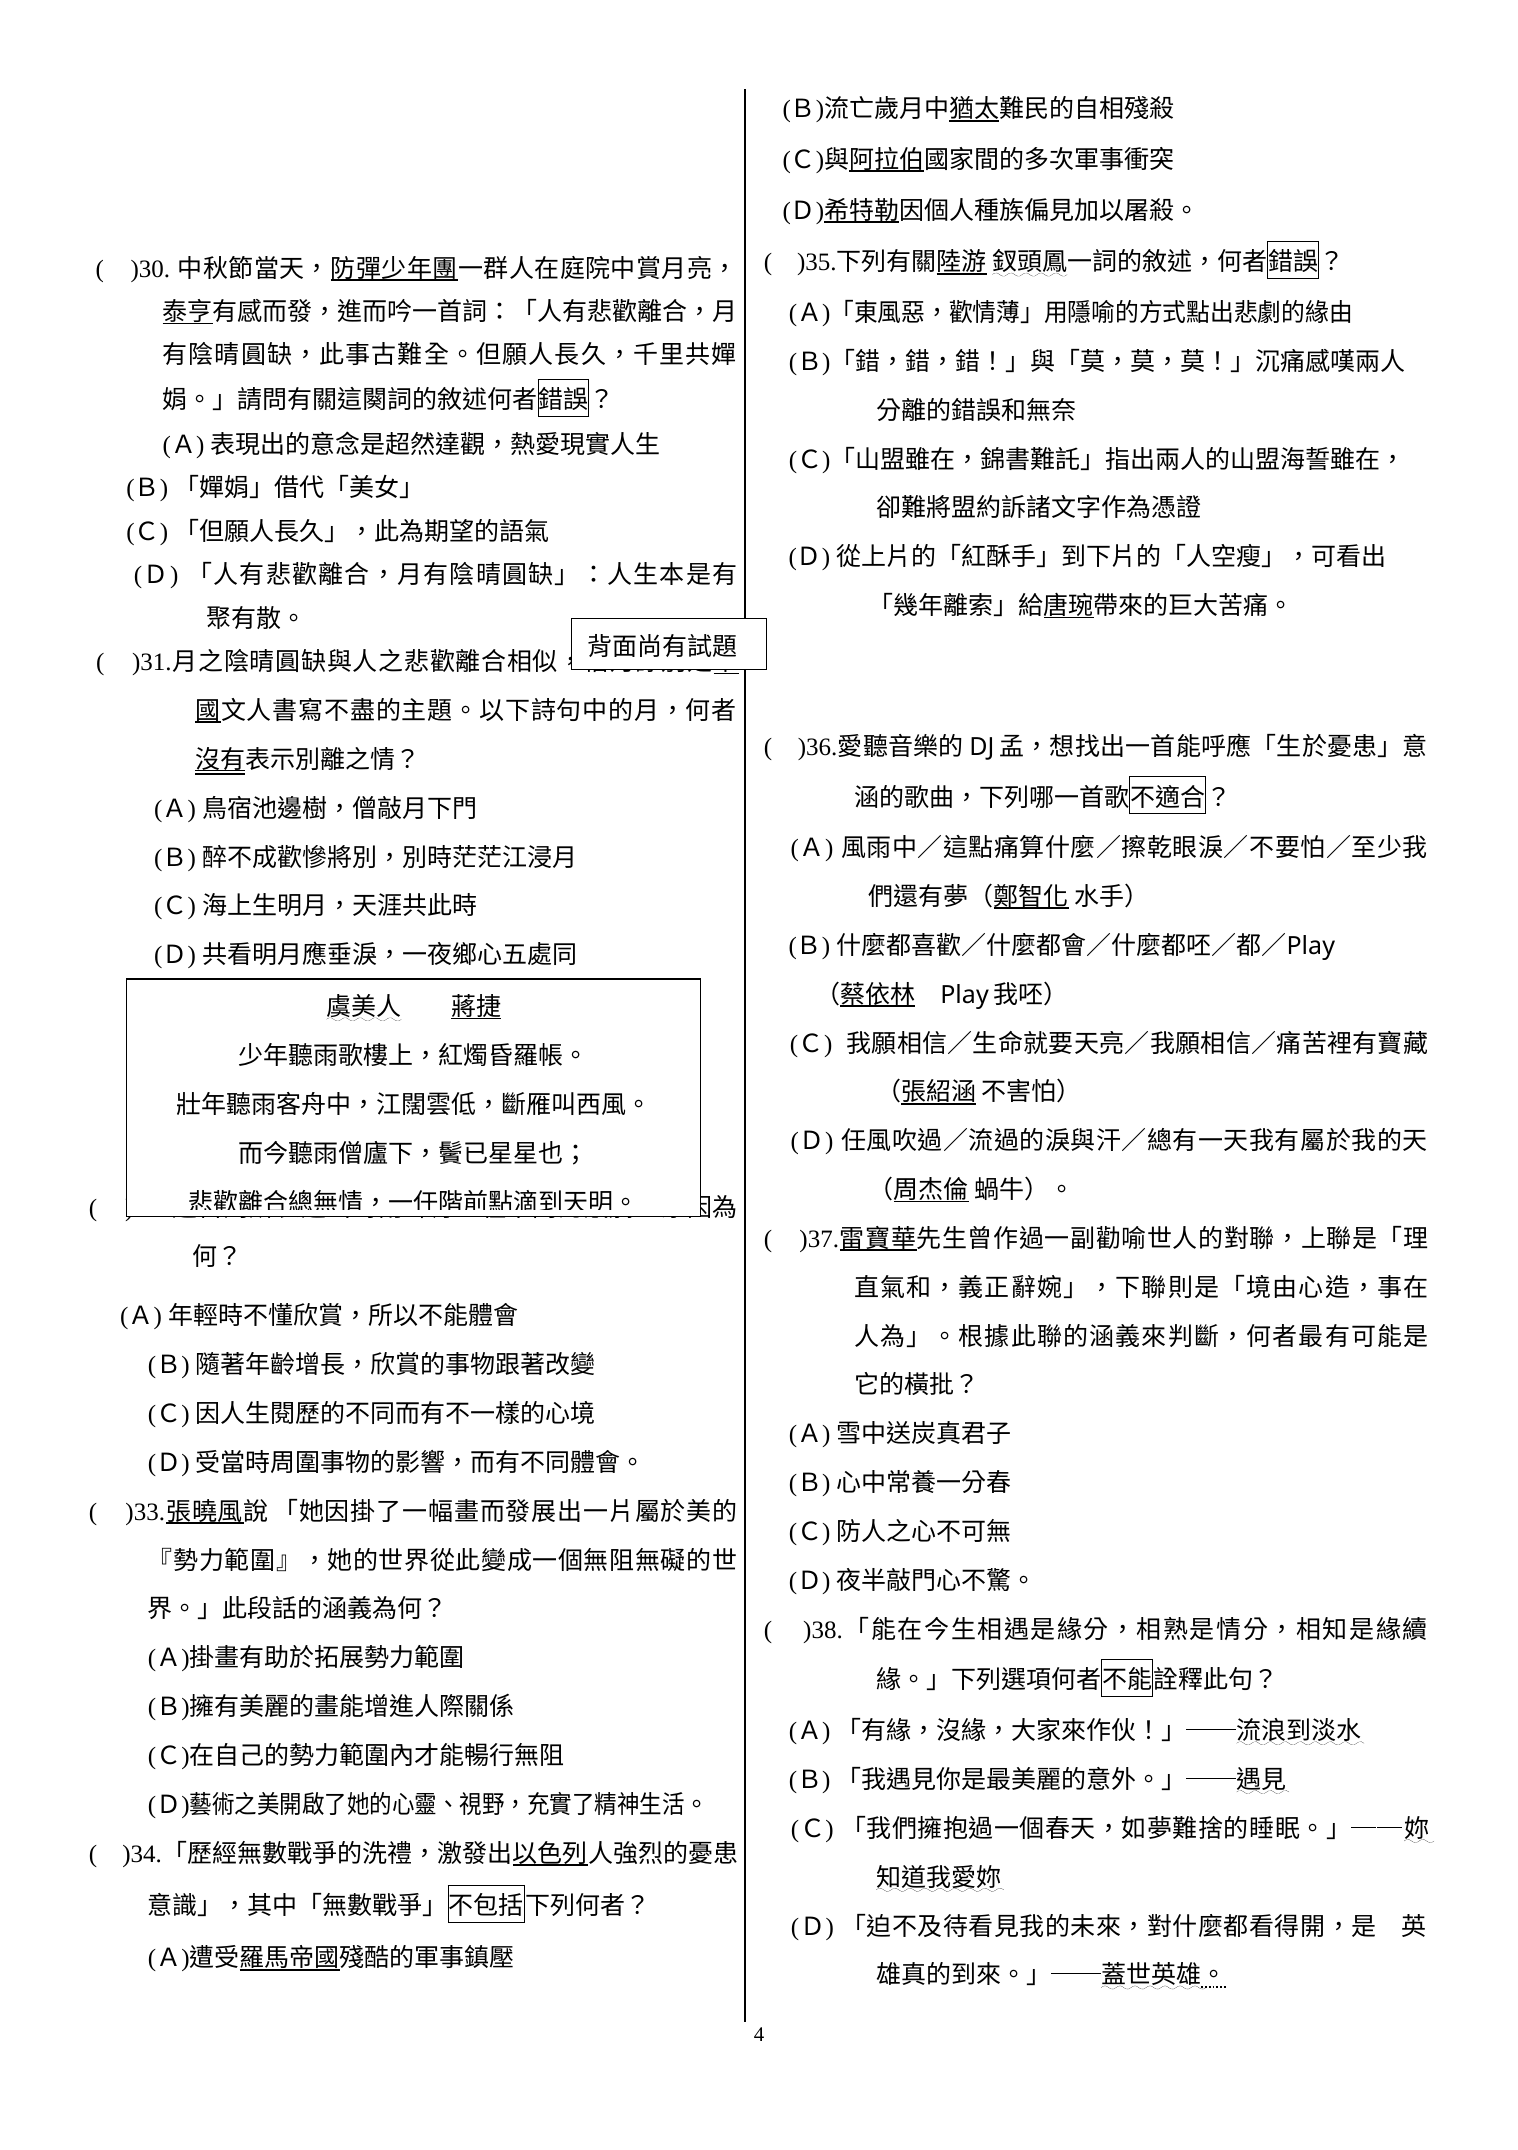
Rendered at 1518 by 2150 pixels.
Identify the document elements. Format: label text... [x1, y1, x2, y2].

text (Ｃ)與阿拉伯國家間的多次軍事衝突 [751, 139, 1429, 176]
text (Ｄ) 共看明月應垂淚，一夜鄉心五處同 [148, 935, 738, 971]
text ( )32. 這首詞所表達出對雨聲有三種不同的感觸，原因為何？ [89, 1188, 738, 1273]
text (Ｃ) 「我們擁抱過一個春天，如夢難捨的睡眠。」──妳知道我愛妳 [763, 1808, 1429, 1893]
text ( )35.下列有關陸游 釵頭鳳一詞的敘述，何者錯誤？ [1319, 241, 1429, 279]
text ( )34.「歷經無數戰爭的洗禮，激發出以色列人強烈的憂患意識」，其中「無數戰爭」不包括下列何者？ (Ａ)遭受羅馬帝國殘酷的軍事鎮壓 [89, 1833, 738, 1974]
text (Ａ) 「有緣，沒緣，大家來作伙！」──流浪到淡水 [763, 1711, 1429, 1747]
text (Ａ)「東風惡，歡情薄」用隱喻的方式點出悲劇的緣由 [763, 292, 1429, 329]
text （蔡依林 Play我呸） [763, 974, 1429, 1010]
text (Ｂ) 「我遇見你是最美麗的意外。」──遇見 [763, 1759, 1429, 1796]
text ( )31.月之陰晴圓缺與人之悲歡離合相似，借月詠別是中國文人書寫不盡的主題。以下詩句中的月，何者沒有表示別離之情？ [89, 642, 738, 776]
text (Ａ) 年輕時不懂欣賞，所以不能體會 [89, 1296, 738, 1332]
text (Ａ) 雪中送炭真君子 [763, 1414, 1429, 1450]
text (Ｂ)「錯，錯，錯！」與「莫，莫，莫！」沉痛感嘆兩人分離的錯誤和無奈 [763, 341, 1429, 426]
text (Ａ) 鳥宿池邊樹，僧敲月下門 [148, 788, 738, 824]
text (Ｃ)「山盟雖在，錦書難託」指出兩人的山盟海誓雖在，卻難將盟約訴諸文字作為憑證 [763, 439, 1429, 524]
text (Ｂ) 心中常養一分春 [763, 1463, 1429, 1499]
text ( )37.雷寶華先生曾作過一副勸喻世人的對聯，上聯是「理直氣和，義正辭婉」，下聯則是「境由心造，事在人為」。根據此聯的涵義來判斷，何者最有可能是它的橫批？ [763, 1218, 1429, 1401]
text ( )33.張曉風說 「她因掛了一幅畫而發展出一片屬於美的『勢力範圍』，她的世界從此變成一個無阻無礙的世界。」此段話的涵義為何？ (Ａ)掛畫有助於拓展勢力範圍 (Ｂ)擁有美麗的畫能增進人際關係 (Ｃ)在自己的勢力範圍內才能暢行無阻 (Ｄ)藝術之美開啟了她的心靈、視野，充實了精神生活。 [89, 1491, 738, 1821]
text (Ｂ)流亡歲月中猶太難民的自相殘殺 [751, 89, 1429, 125]
text ( )38.「能在今生相遇是緣分，相熟是情分，相知是緣續緣。」下列選項何者不能詮釋此句？ [763, 1609, 1429, 1697]
text (Ｃ) 防人之心不可無 [763, 1512, 1429, 1548]
text (Ｂ) 隨著年齡增長，欣賞的事物跟著改變 [148, 1345, 738, 1381]
text (Ｄ) 夜半敲門心不驚。 [763, 1560, 1429, 1597]
text (Ｄ) 「人有悲歡離合，月有陰晴圓缺」：人生本是有 聚有散。 [89, 555, 738, 634]
text (Ｃ) 海上生明月，天涯共此時 [148, 886, 738, 922]
text ( )30. 中秋節當天，防彈少年團一群人在庭院中賞月亮，泰亨有感而發，進而吟一首詞：「人有悲歡離合，月有陰晴圓缺，此事古難全。但願人長久，千里共嬋娟。」請問有關這闋詞的敘述何者錯誤？ (Ａ) 表現出的意念是超然達觀，熱愛現實人生 [89, 248, 738, 461]
text (Ｃ) 「但願人長久」，此為期望的語氣 [89, 511, 738, 547]
text (Ｄ) 任風吹過／流過的淚與汗／總有一天我有屬於我的天（周杰倫 蝸牛）。 [763, 1121, 1429, 1206]
text (Ｂ) 醉不成歡慘將別，別時茫茫江浸月 [148, 837, 738, 873]
text (Ｂ) 什麼都喜歡／什麼都會／什麼都呸／都／Play [763, 925, 1429, 962]
text (Ｃ) 因人生閱歷的不同而有不一樣的心境 [148, 1393, 738, 1430]
text (Ｄ) 「迫不及待看見我的未來，對什麼都看得開，是 英雄真的到來。」──蓋世英雄。 [763, 1906, 1429, 1991]
text (Ｄ) 受當時周圍事物的影響，而有不同體會。 [148, 1442, 738, 1479]
text (Ａ) 風雨中／這點痛算什麼／擦乾眼淚／不要怕／至少我們還有夢（鄭智化 水手） [763, 828, 1429, 913]
text ( )36.愛聽音樂的DJ孟，想找出一首能呼應「生於憂患」意涵的歌曲，下列哪一首歌不適合？ [763, 726, 1429, 814]
text (Ｂ) 「嬋娟」借代「美女」 [89, 468, 738, 504]
text (Ｃ) 我願相信／生命就要天亮／我願相信／痛苦裡有寶藏（張紹涵 不害怕） [763, 1023, 1429, 1108]
text (Ｄ) 從上片的「紅酥手」到下片的「人空瘦」，可看出「幾年離索」給唐琬帶來的巨大苦痛。 [763, 537, 1429, 622]
text (Ｄ)希特勒因個人種族偏見加以屠殺。 [751, 190, 1429, 226]
text ( )35.下列有關陸游 釵頭鳳一詞的敘述，何者錯誤？ [763, 241, 1267, 279]
